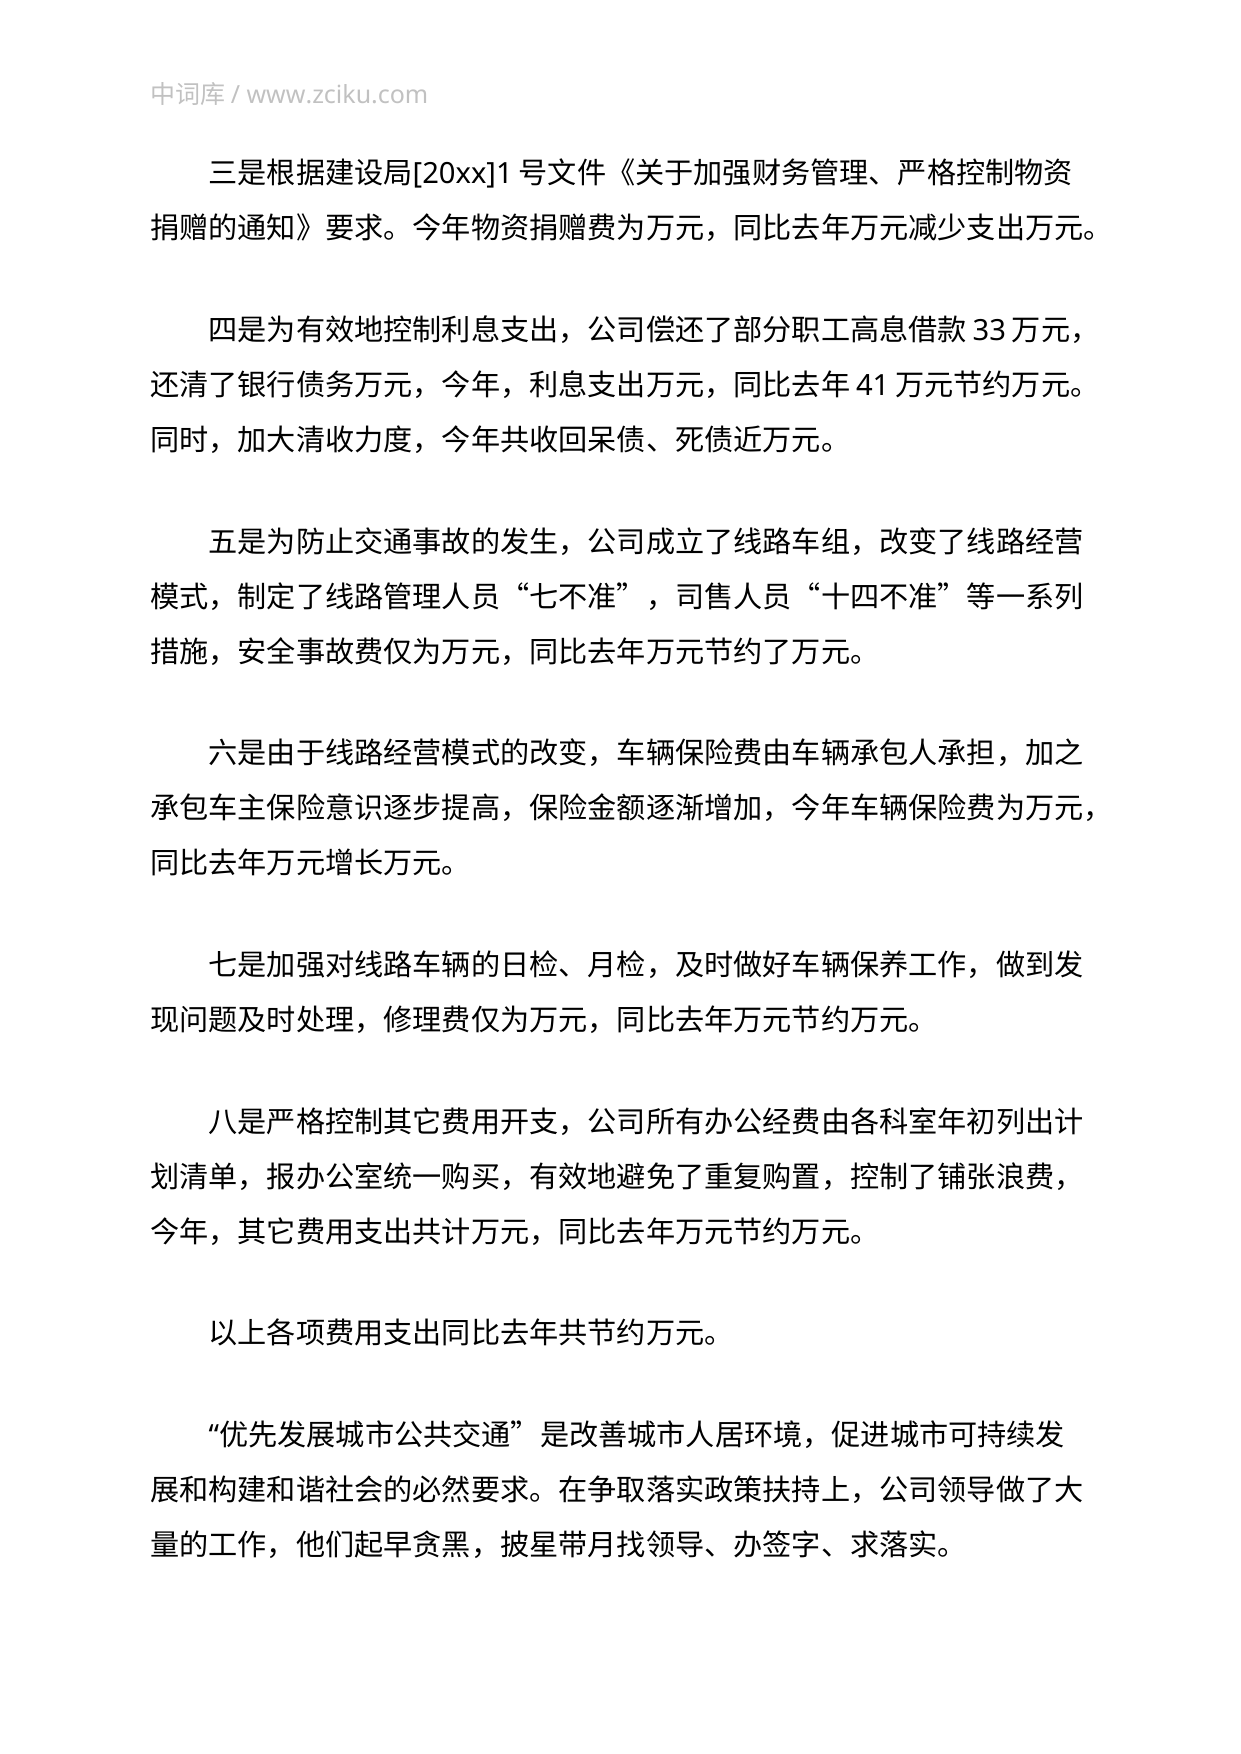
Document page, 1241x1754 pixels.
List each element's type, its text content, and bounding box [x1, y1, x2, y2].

text 五是为防止交通事故的发生，公司成立了线路车组，改变了线路经营模式，制定了线路管理人员“七不准”，司售人员“十四不准”等一系列措施，安全事故费仅为万元，同比去年万元节约了万元。 [150, 518, 1090, 671]
text 七是加强对线路车辆的日检、月检，及时做好车辆保养工作，做到发现问题及时处理，修理费仅为万元，同比去年万元节约万元。 [150, 942, 1090, 1039]
text 以上各项费用支出同比去年共节约万元。 [150, 1310, 1090, 1352]
text 八是严格控制其它费用开支，公司所有办公经费由各科室年初列出计划清单，报办公室统一购买，有效地避免了重复购置，控制了铺张浪费，今年，其它费用支出共计万元，同比去年万元节约万元。 [150, 1098, 1090, 1250]
text 四是为有效地控制利息支出，公司偿还了部分职工高息借款33万元，还清了银行债务万元，今年，利息支出万元，同比去年41万元节约万元。同时，加大清收力度，今年共收回呆债、死债近万元。 [150, 307, 1090, 459]
text 六是由于线路经营模式的改变，车辆保险费由车辆承包人承担，加之承包车主保险意识逐步提高，保险金额逐渐增加，今年车辆保险费为万元，同比去年万元增长万元。 [150, 730, 1090, 882]
text “优先发展城市公共交通”是改善城市人居环境，促进城市可持续发展和构建和谐社会的必然要求。在争取落实政策扶持上，公司领导做了大量的工作，他们起早贪黑，披星带月找领导、办签字、求落实。 [150, 1412, 1090, 1564]
text 三是根据建设局[20xx]1号文件《关于加强财务管理、严格控制物资捐赠的通知》要求。今年物资捐赠费为万元，同比去年万元减少支出万元。 [150, 150, 1090, 247]
